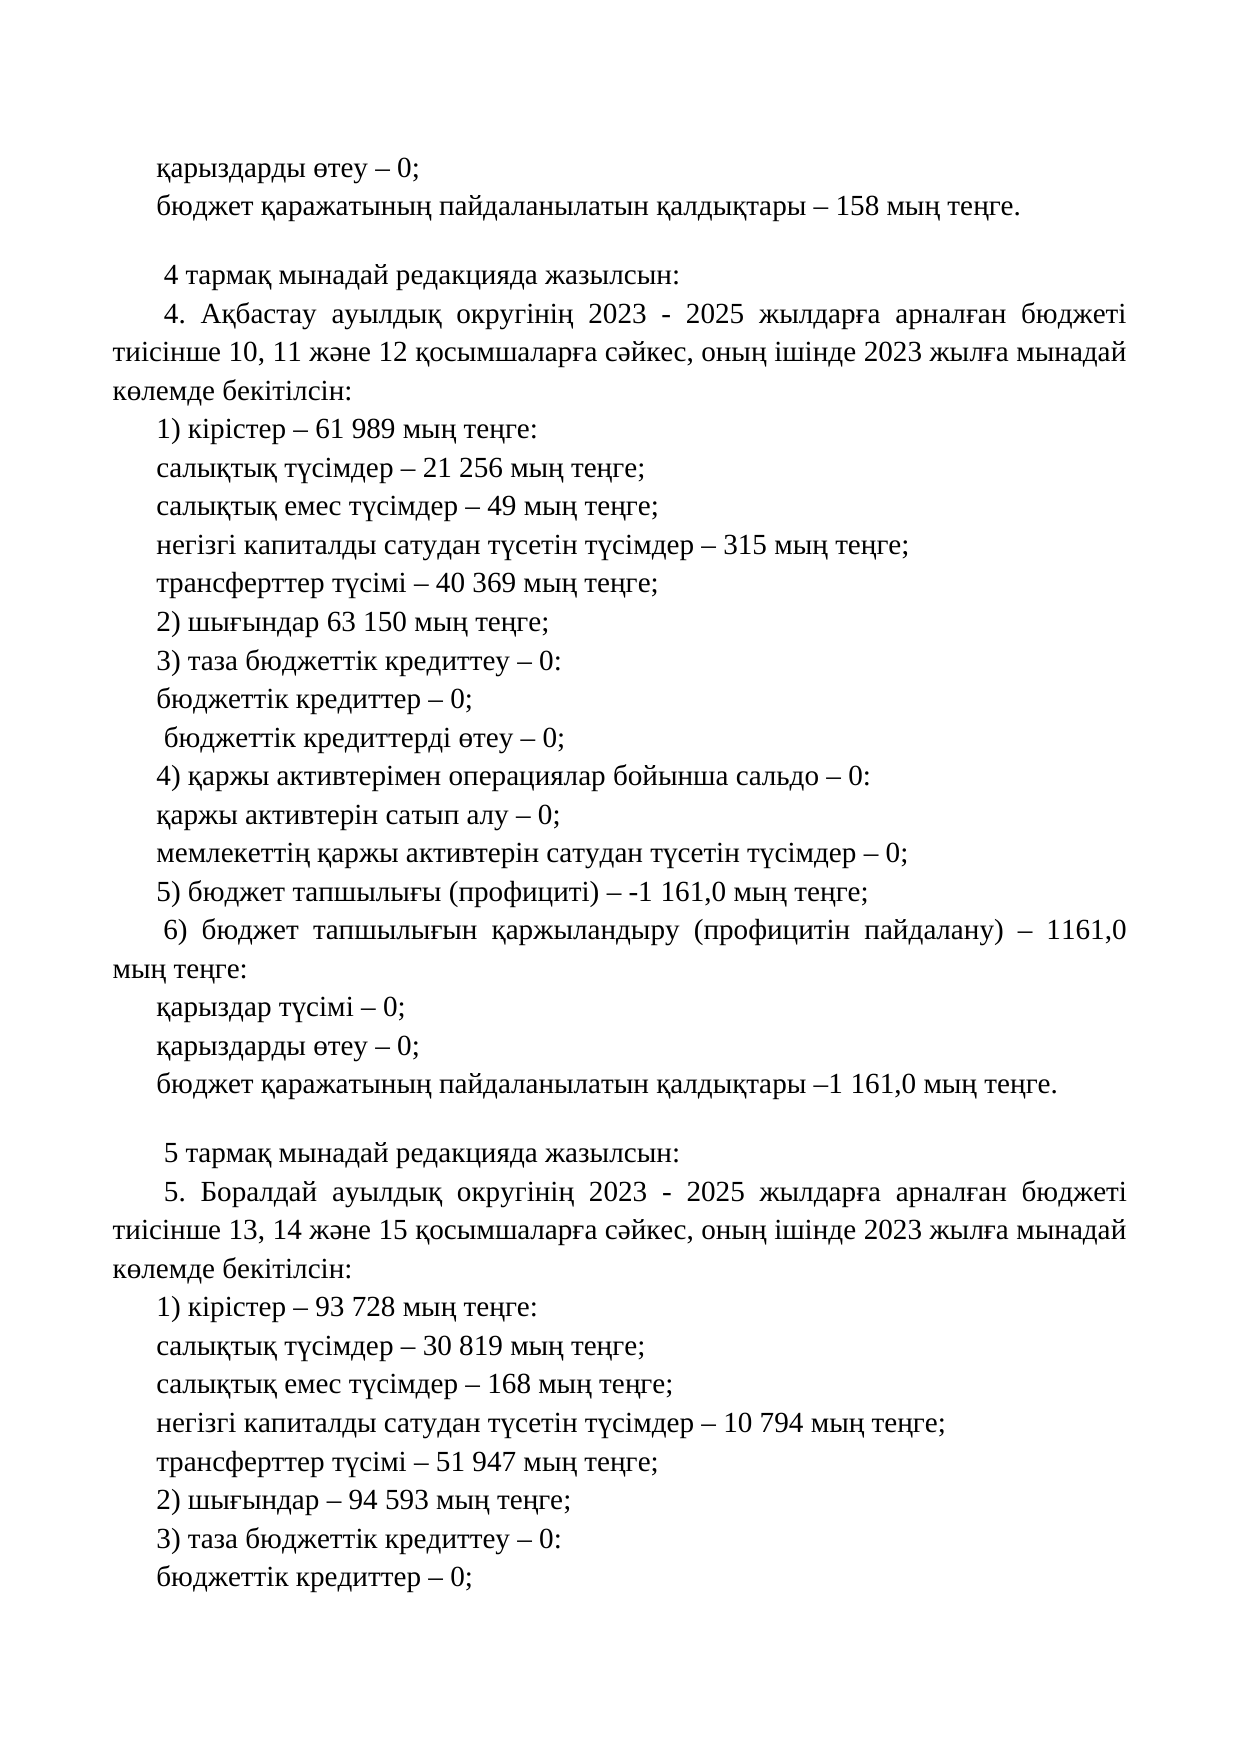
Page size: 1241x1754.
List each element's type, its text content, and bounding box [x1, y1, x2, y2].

text салықтық түсiмдер – 21 256 мың теңге; [112, 450, 1128, 483]
text 4. Ақбастау ауылдық округінің 2023 - 2025 жылдарға арналған бюджеті тиісінше 10, 11 және 12 қосымшаларға сәйкес, оның ішінде 2023 жылға мынадай көлемде бекiтiлсiн: [112, 296, 1128, 406]
text бюджет қаражатының пайдаланылатын қалдықтары – 158 мың теңге. [112, 188, 1128, 222]
text 3) таза бюджеттiк кредиттеу – 0: [112, 1521, 1128, 1554]
text 3) таза бюджеттiк кредиттеу – 0: [112, 643, 1128, 676]
text негiзгi капиталды сатудан түсетiн түсiмдер – 10 794 мың теңге; [112, 1405, 1128, 1439]
text салықтық емес түсiмдер – 49 мың теңге; [112, 488, 1128, 522]
text қарыздар түсімі – 0; [112, 989, 1128, 1023]
text бюджеттік кредиттерді өтеу – 0; [112, 720, 1128, 753]
text салықтық емес түсiмдер – 168 мың теңге; [112, 1367, 1128, 1400]
text 5) бюджет тапшылығы (профициті) – -1 161,0 мың теңге; [112, 874, 1128, 907]
text қаржы активтерін сатып алу – 0; [112, 797, 1128, 830]
text 5 тармақ мынадай редакцияда жазылсын: [112, 1135, 1128, 1169]
text салықтық түсiмдер – 30 819 мың теңге; [112, 1328, 1128, 1362]
text бюджеттік кредиттер – 0; [112, 1559, 1128, 1593]
text 4 тармақ мынадай редакцияда жазылсын: [112, 257, 1128, 291]
text 1) кiрiстер – 93 728 мың теңге: [112, 1289, 1128, 1323]
text трансферттер түсiмi – 40 369 мың теңге; [112, 566, 1128, 599]
text 4) қаржы активтерімен операциялар бойынша сальдо – 0: [112, 758, 1128, 792]
text қарыздарды өтеу – 0; [112, 150, 1128, 183]
text 1) кiрiстер – 61 989 мың теңге: [112, 411, 1128, 445]
text бюджеттік кредиттер – 0; [112, 681, 1128, 715]
text бюджет қаражатының пайдаланылатын қалдықтары –1 161,0 мың теңге. [112, 1067, 1128, 1100]
text трансферттер түсiмi – 51 947 мың теңге; [112, 1444, 1128, 1477]
text негiзгi капиталды сатудан түсетiн түсiмдер – 315 мың теңге; [112, 527, 1128, 561]
text 5. Боралдай ауылдық округінің 2023 - 2025 жылдарға арналған бюджеті тиісінше 13, 14 және 15 қосымшаларға сәйкес, оның ішінде 2023 жылға мынадай көлемде бекiтiлсiн: [112, 1174, 1128, 1284]
text мемлекеттің қаржы активтерін сатудан түсетін түсімдер – 0; [112, 835, 1128, 869]
text қарыздарды өтеу – 0; [112, 1028, 1128, 1062]
text 2) шығындар – 94 593 мың теңге; [112, 1482, 1128, 1516]
text 6) бюджет тапшылығын қаржыландыру (профицитін пайдалану) – 1161,0 мың теңге: [112, 912, 1128, 984]
text 2) шығындар 63 150 мың теңге; [112, 604, 1128, 638]
